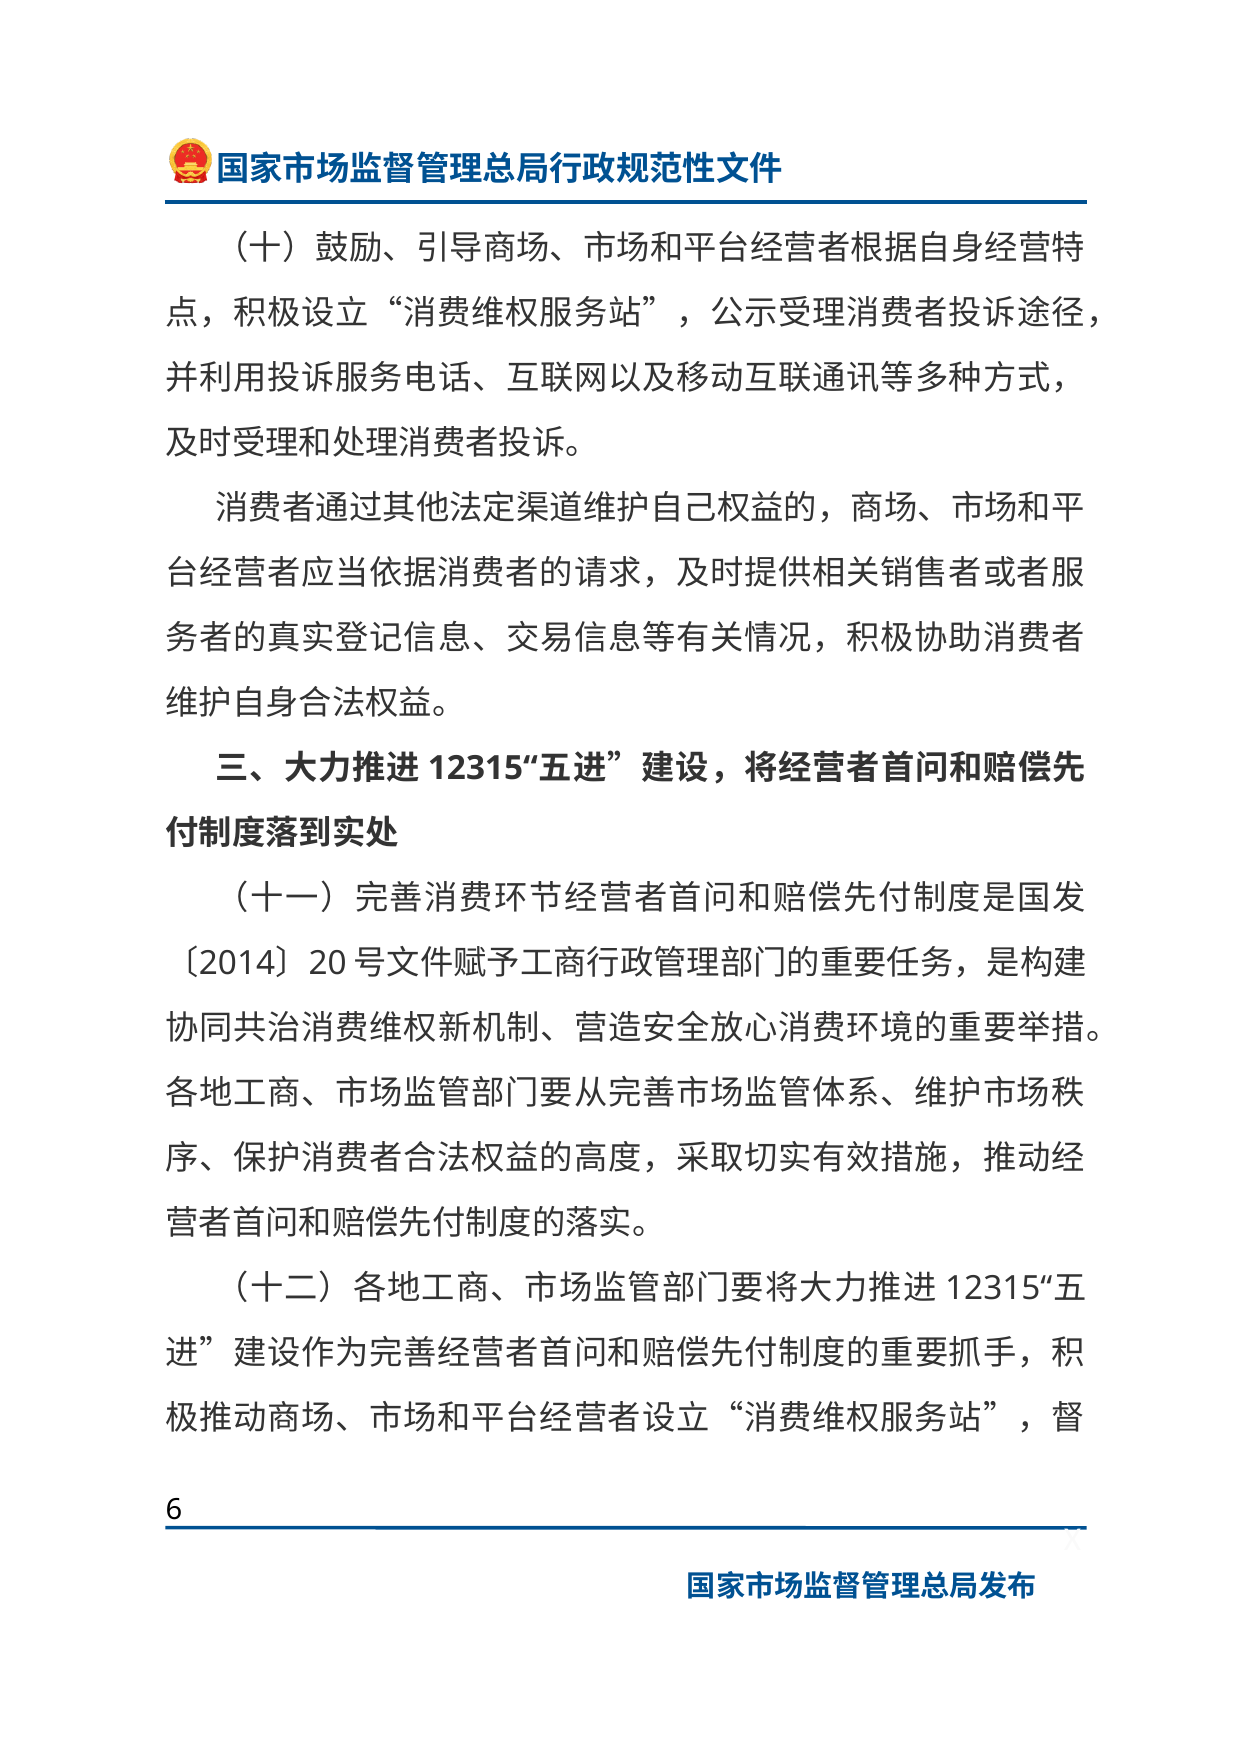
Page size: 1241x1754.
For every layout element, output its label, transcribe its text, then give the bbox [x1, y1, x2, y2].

picture [165, 136, 216, 187]
text 三、大力推进12315“五进”建设，将经营者首问和赔偿先付制度落到实处 [165, 733, 1087, 863]
text （十）鼓励、引导商场、市场和平台经营者根据自身经营特点，积极设立“消费维权服务站”，公示受理消费者投诉途径，并利用投诉服务电话、互联网以及移动互联通讯等多种方式，及时受理和处理消费者投诉。 [165, 213, 1087, 473]
text （十一）完善消费环节经营者首问和赔偿先付制度是国发〔2014〕20号文件赋予工商行政管理部门的重要任务，是构建协同共治消费维权新机制、营造安全放心消费环境的重要举措。各地工商、市场监管部门要从完善市场监管体系、维护市场秩序、保护消费者合法权益的高度，采取切实有效措施，推动经营者首问和赔偿先付制度的落实。 [165, 863, 1087, 1253]
text 消费者通过其他法定渠道维护自己权益的，商场、市场和平台经营者应当依据消费者的请求，及时提供相关销售者或者服务者的真实登记信息、交易信息等有关情况，积极协助消费者维护自身合法权益。 [165, 473, 1087, 733]
